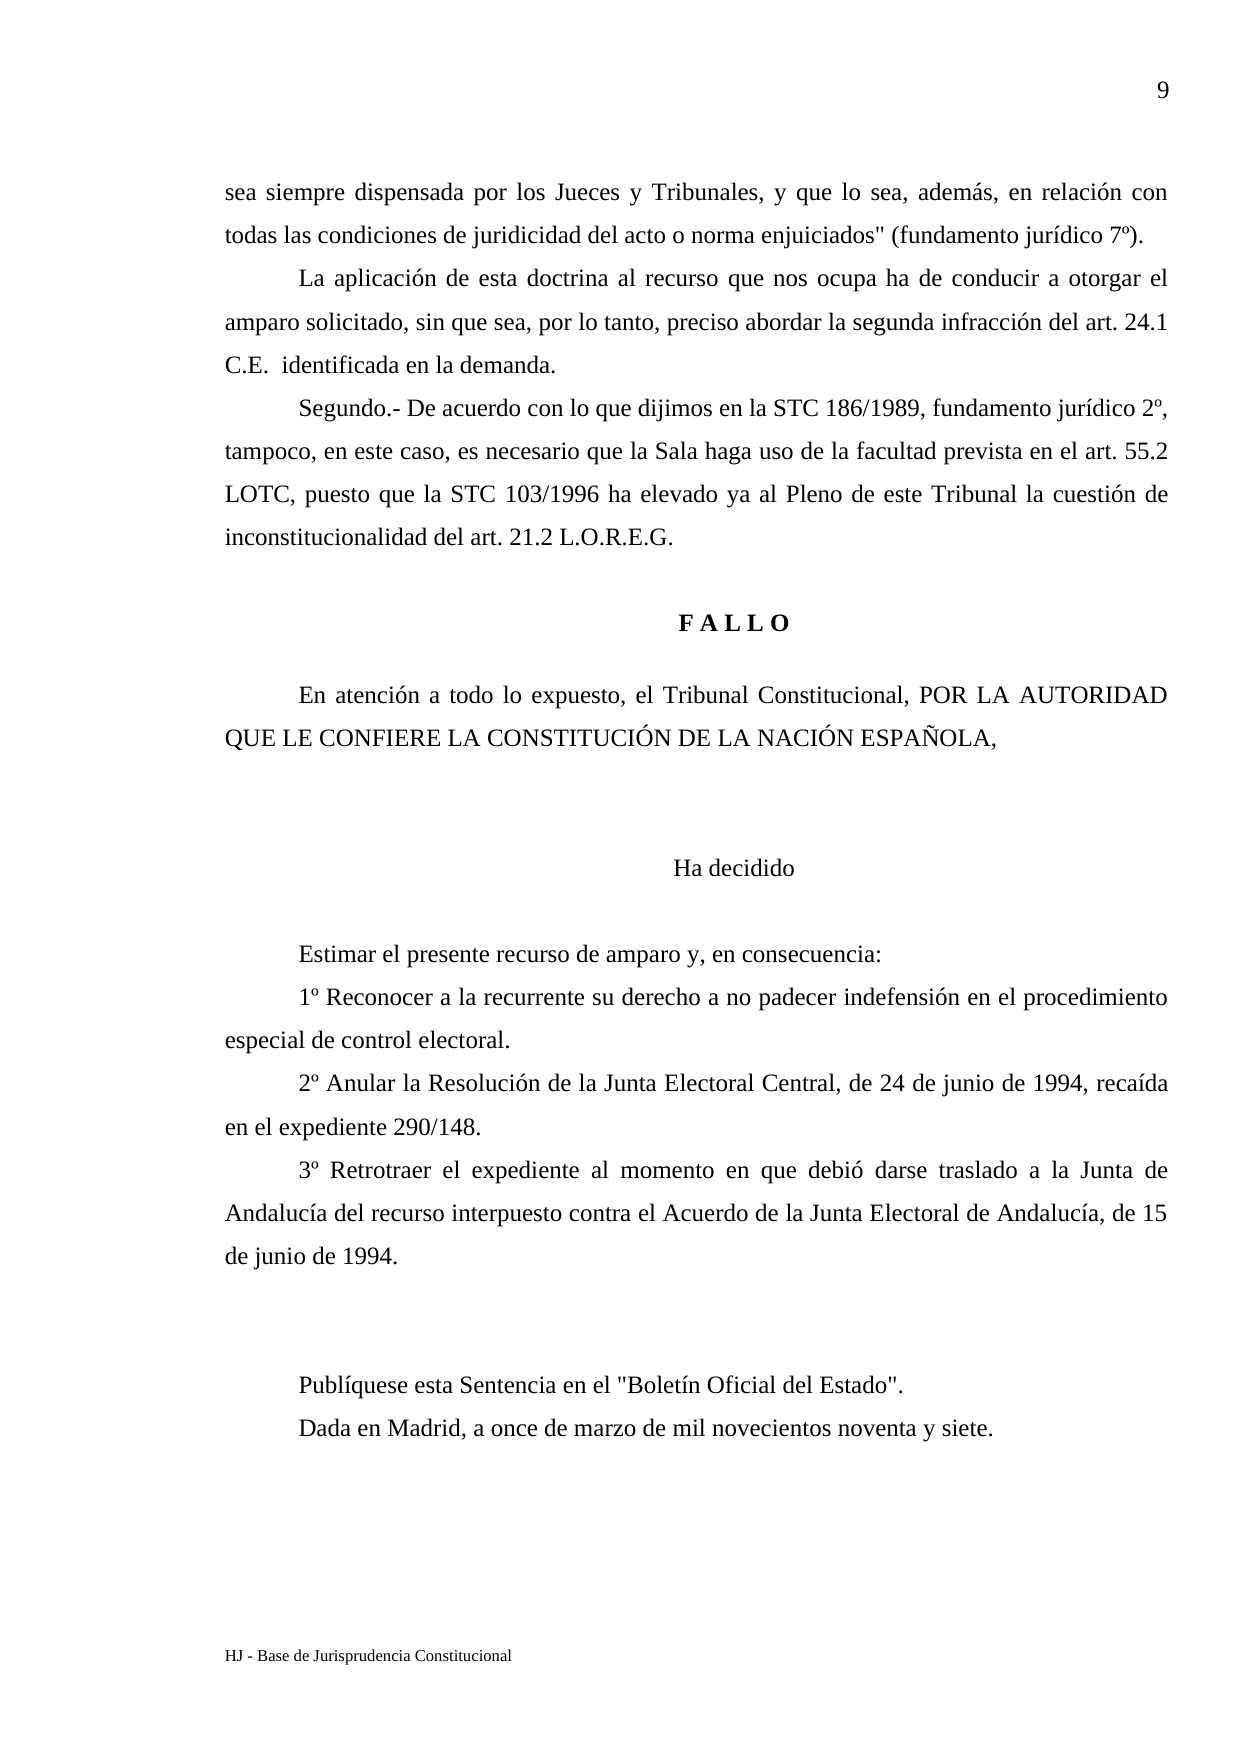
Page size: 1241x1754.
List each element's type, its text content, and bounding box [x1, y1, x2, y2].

text Segundo.- De acuerdo con lo que dijimos en la STC 186/1989, fundamento jurídico 2º, tampoco, en este caso, es necesario que la Sala haga uso de la facultad prevista en el art. 55.2 LOTC, puesto que la STC 103/1996 ha elevado ya al Pleno de este Tribunal la cuestión de inconstitucionalidad del art. 21.2 L.O.R.E.G. [224, 393, 1169, 551]
text 1º Reconocer a la recurrente su derecho a no padecer indefensión en el procedimiento especial de control electoral. [224, 982, 1169, 1054]
text Estimar el presente recurso de amparo y, en consecuencia: [224, 939, 1169, 968]
text En atención a todo lo expuesto, el Tribunal Constitucional, POR LA AUTORIDAD QUE LE CONFIERE LA CONSTITUCIÓN DE LA NACIÓN ESPAÑOLA, [224, 680, 1169, 752]
subtitle F A L L O [224, 608, 1169, 637]
text Publíquese esta Sentencia en el "Boletín Oficial del Estado". [224, 1370, 1169, 1399]
text 2º Anular la Resolución de la Junta Electoral Central, de 24 de junio de 1994, recaída en el expediente 290/148. [224, 1068, 1169, 1140]
text 3º Retrotraer el expediente al momento en que debió darse traslado a la Junta de Andalucía del recurso interpuesto contra el Acuerdo de la Junta Electoral de Andalucía, de 15 de junio de 1994. [224, 1155, 1169, 1270]
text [224, 177, 1169, 249]
text Dada en Madrid, a once de marzo de mil novecientos noventa y siete. [224, 1413, 1169, 1442]
text Ha decidido [224, 853, 1169, 882]
text La aplicación de esta doctrina al recurso que nos ocupa ha de conducir a otorgar el amparo solicitado, sin que sea, por lo tanto, preciso abordar la segunda infracción del art. 24.1 C.E. identificada en la demanda. [224, 263, 1169, 378]
